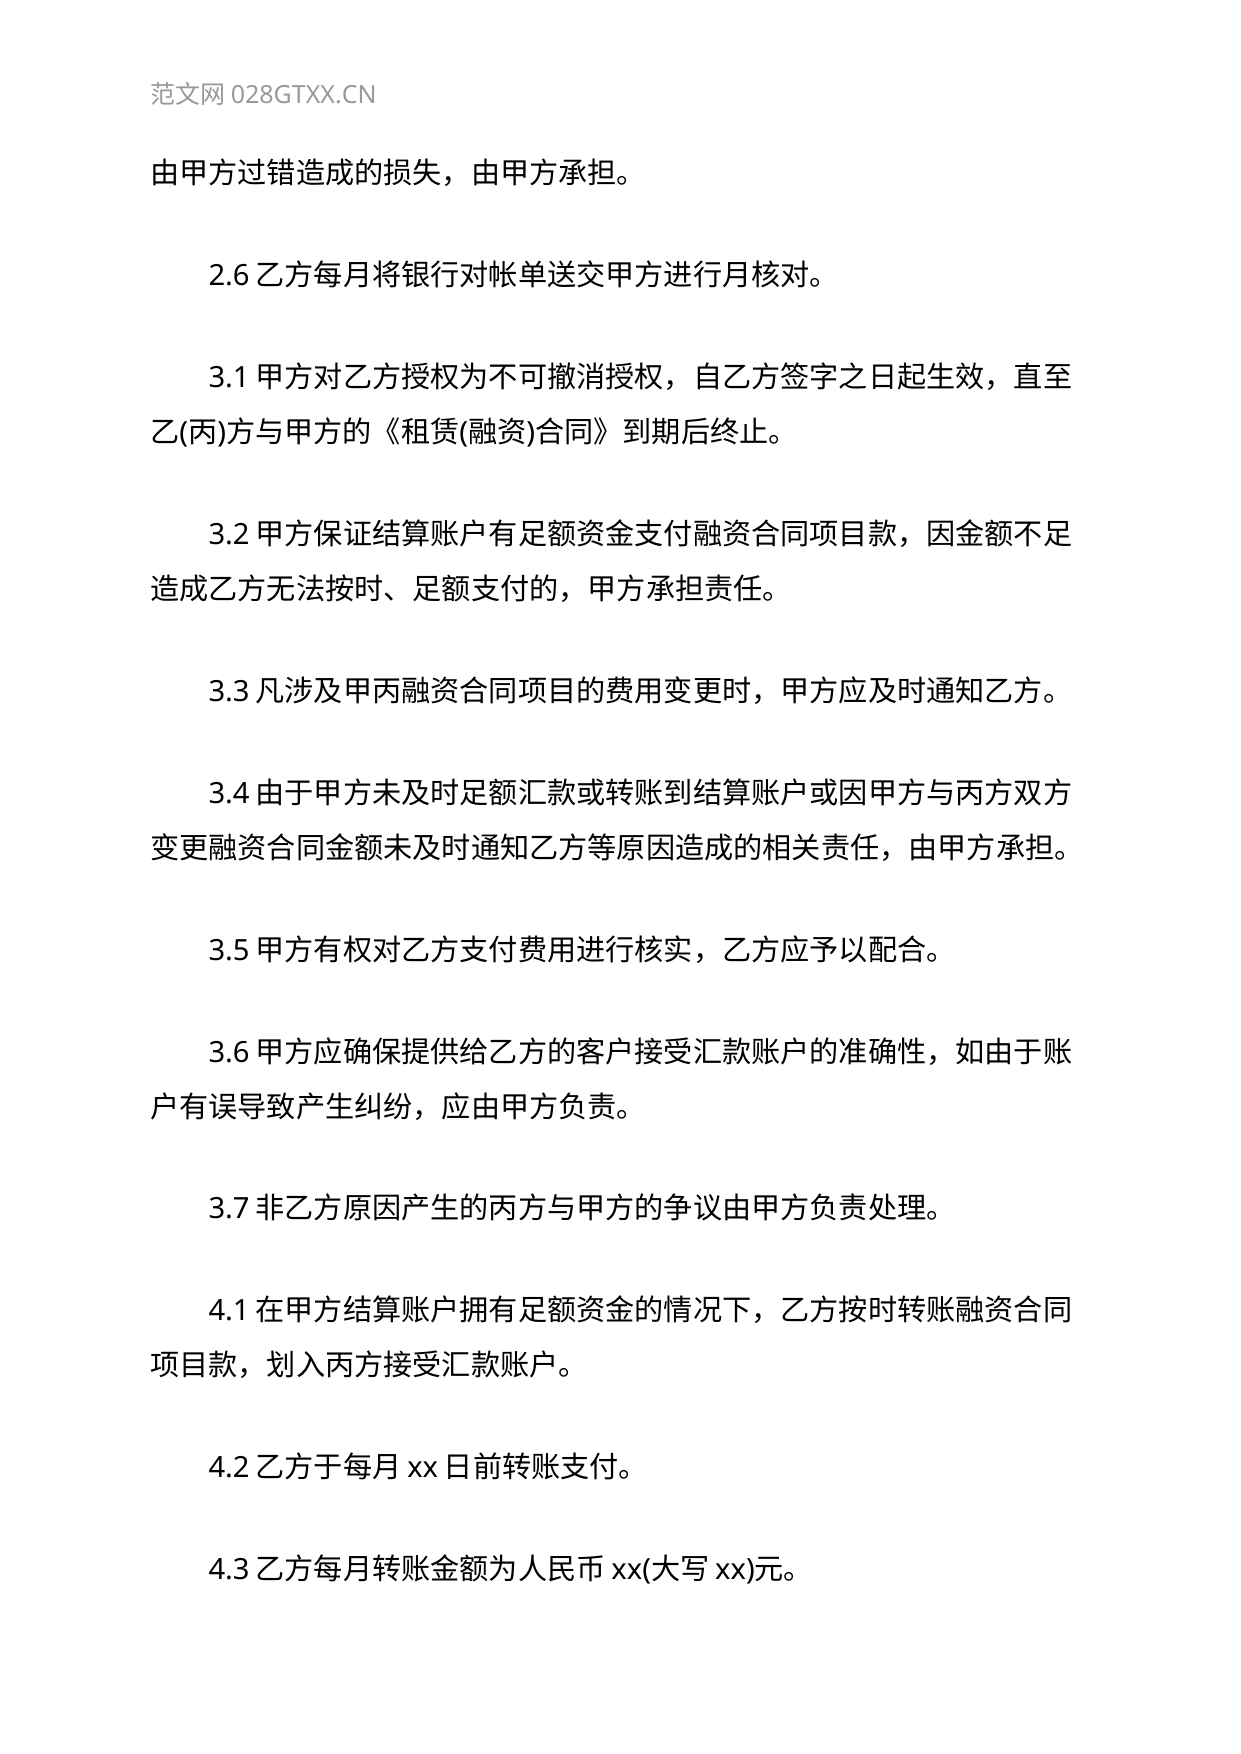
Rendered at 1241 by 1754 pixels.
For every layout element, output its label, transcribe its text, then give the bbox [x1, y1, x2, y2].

text 3.6甲方应确保提供给乙方的客户接受汇款账户的准确性，如由于账户有误导致产生纠纷，应由甲方负责。 [150, 1028, 1090, 1126]
text 4.2乙方于每月xx日前转账支付。 [150, 1444, 1090, 1486]
text 3.4由于甲方未及时足额汇款或转账到结算账户或因甲方与丙方双方变更融资合同金额未及时通知乙方等原因造成的相关责任，由甲方承担。 [150, 769, 1090, 867]
text 2.6乙方每月将银行对帐单送交甲方进行月核对。 [150, 252, 1090, 294]
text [150, 150, 1090, 192]
text 4.3乙方每月转账金额为人民币xx(大写xx)元。 [150, 1546, 1090, 1588]
text 3.3凡涉及甲丙融资合同项目的费用变更时，甲方应及时通知乙方。 [150, 667, 1090, 710]
text 3.5甲方有权对乙方支付费用进行核实，乙方应予以配合。 [150, 926, 1090, 969]
text 3.2甲方保证结算账户有足额资金支付融资合同项目款，因金额不足造成乙方无法按时、足额支付的，甲方承担责任。 [150, 511, 1090, 608]
text 4.1在甲方结算账户拥有足额资金的情况下，乙方按时转账融资合同项目款，划入丙方接受汇款账户。 [150, 1287, 1090, 1384]
text 3.1甲方对乙方授权为不可撤消授权，自乙方签字之日起生效，直至乙(丙)方与甲方的《租赁(融资)合同》到期后终止。 [150, 354, 1090, 451]
text 3.7非乙方原因产生的丙方与甲方的争议由甲方负责处理。 [150, 1185, 1090, 1227]
